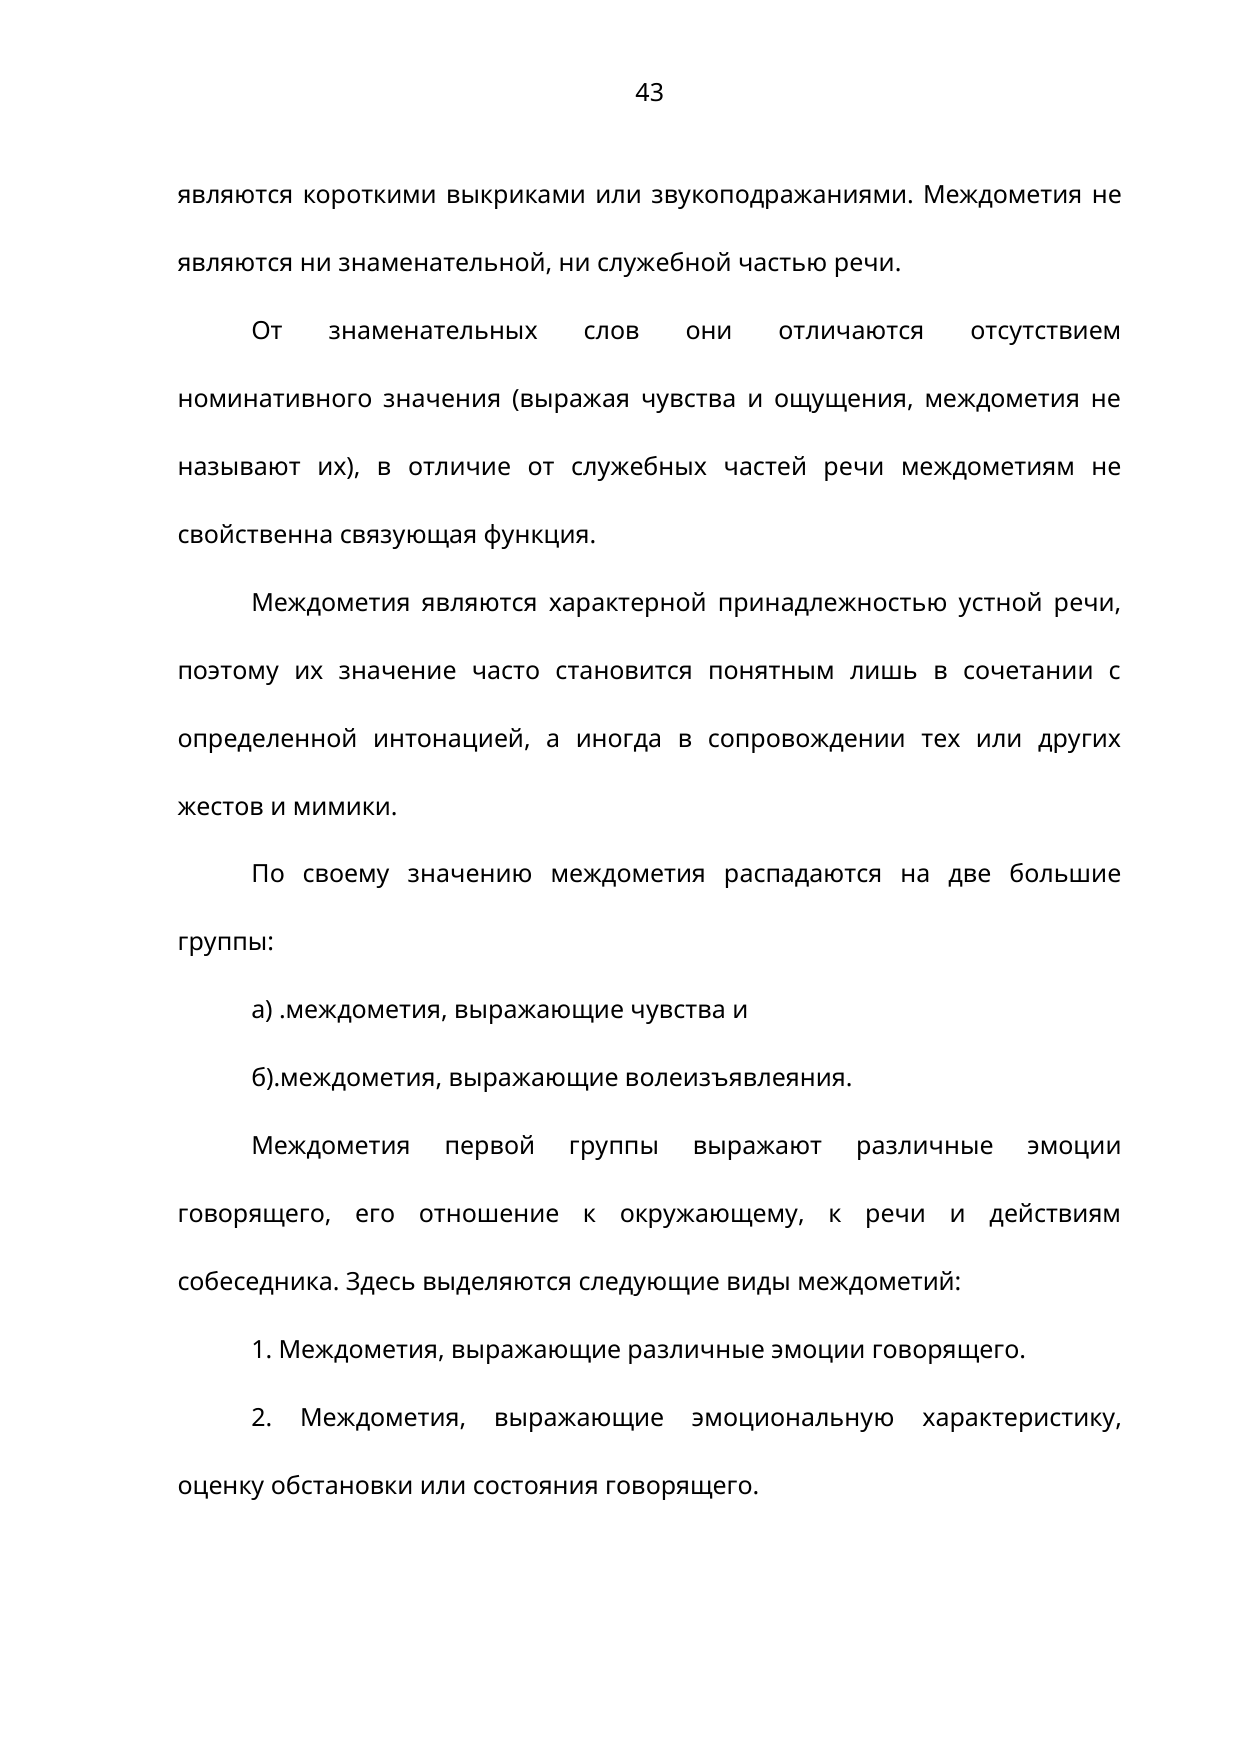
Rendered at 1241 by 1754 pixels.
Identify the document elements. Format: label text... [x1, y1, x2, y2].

text 2. Междометия, выражающие эмоциональную характеристику, оценку обстановки или состояния говорящего. [177, 1400, 1122, 1502]
text б).междометия, выражающие волеизъявлеяния. [177, 1060, 1122, 1094]
text Междометия первой группы выражают различные эмоции говорящего, его отношение к окружающему, к речи и действиям собеседника. Здесь выделяются следующие виды междометий: [177, 1128, 1122, 1298]
text По своему значению междометия распадаются на две большие группы: [177, 856, 1122, 958]
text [177, 177, 1122, 279]
text От знаменательных слов они отличаются отсутствием номинативного значения (выражая чувства и ощущения, междометия не называют их), в отличие от служебных частей речи междометиям не свойственна связующая функция. [177, 313, 1122, 551]
text Междометия являются характерной принадлежностью устной речи, поэтому их значение часто становится понятным лишь в сочетании с определенной интонацией, а иногда в сопровождении тех или других жестов и мимики. [177, 585, 1122, 822]
text а) .междометия, выражающие чувства и [177, 992, 1122, 1026]
text 1. Междометия, выражающие различные эмоции говорящего. [177, 1332, 1122, 1366]
